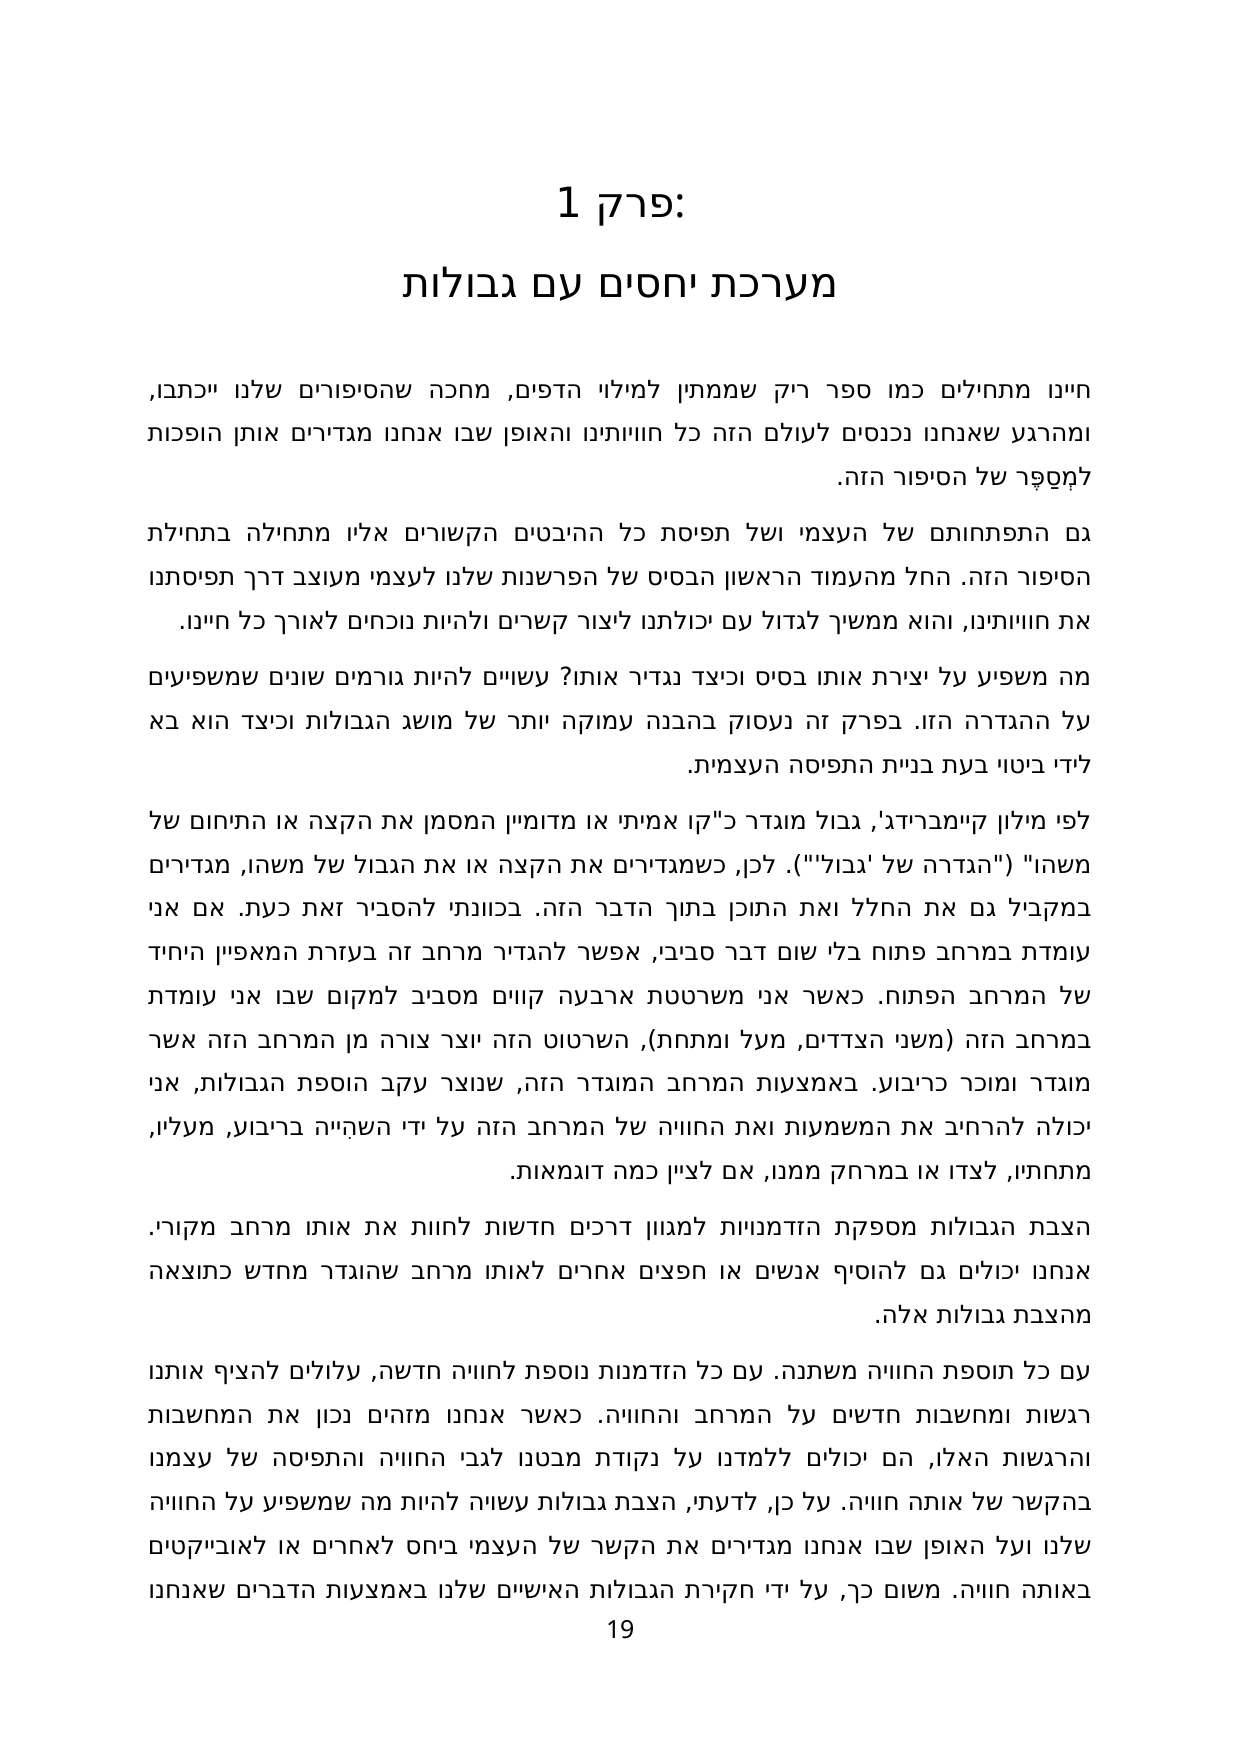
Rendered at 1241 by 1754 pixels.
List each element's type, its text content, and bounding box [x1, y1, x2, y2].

text מה משפיע על יצירת אותו בסיס וכיצד נגדיר אותו? עשויים להיות גורמים שונים שמשפיעים על ההגדרה הזו. בפרק זה נעסוק בהבנה עמוקה יותר של מושג הגבולות וכיצד הוא בא לידי ביטוי בעת בניית התפיסה העצמית. [148, 662, 1093, 779]
subtitle פרק 1: [148, 173, 1093, 229]
text לפי מילון קיימברידג', גבול מוגדר כ"קו אמיתי או מדומיין המסמן את הקצה או התיחום של משהו" ("הגדרה של 'גבול'"). לכן, כשמגדירים את הקצה או את הגבול של משהו, מגדירים במקביל גם את החלל ואת התוכן בתוך הדבר הזה. בכוונתי להסביר זאת כעת. אם אני עומדת במרחב פתוח בלי שום דבר סביבי, אפשר להגדיר מרחב זה בעזרת המאפיין היחיד של המרחב הפתוח. כאשר אני משרטטת ארבעה קווים מסביב למקום שבו אני עומדת במרחב הזה (משני הצדדים, מעל ומתחת), השרטוט הזה יוצר צורה מן המרחב הזה אשר מוגדר ומוכר כריבוע. באמצעות המרחב המוגדר הזה, שנוצר עקב הוספת הגבולות, אני יכולה להרחיב את המשמעות ואת החוויה של המרחב הזה על ידי השהִייה בריבוע, מעליו, מתחתיו, לצדו או במרחק ממנו, אם לציין כמה דוגמאות. [148, 806, 1093, 1185]
text גם התפתחותם של העצמי ושל תפיסת כל ההיבטים הקשורים אליו מתחילה בתחילת הסיפור הזה. החל מהעמוד הראשון הבסיס של הפרשנות שלנו לעצמי מעוצב דרך תפיסתנו את חוויותינו, והוא ממשיך לגדול עם יכולתנו ליצור קשרים ולהיות נוכחים לאורך כל חיינו. [148, 518, 1093, 635]
text הצבת הגבולות מספקת הזדמנויות למגוון דרכים חדשות לחוות את אותו מרחב מקורי. אנחנו יכולים גם להוסיף אנשים או חפצים אחרים לאותו מרחב שהוגדר מחדש כתוצאה מהצבת גבולות אלה. [148, 1212, 1093, 1329]
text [148, 1356, 1093, 1604]
subtitle מערכת יחסים עם גבולות [148, 259, 1093, 307]
text חיינו מתחילים כמו ספר ריק שממתין למילוי הדפים, מחכה שהסיפורים שלנו ייכתבו, ומהרגע שאנחנו נכנסים לעולם הזה כל חוויותינו והאופן שבו אנחנו מגדירים אותן הופכות למְסַפֶּר של הסיפור הזה. [148, 375, 1093, 491]
